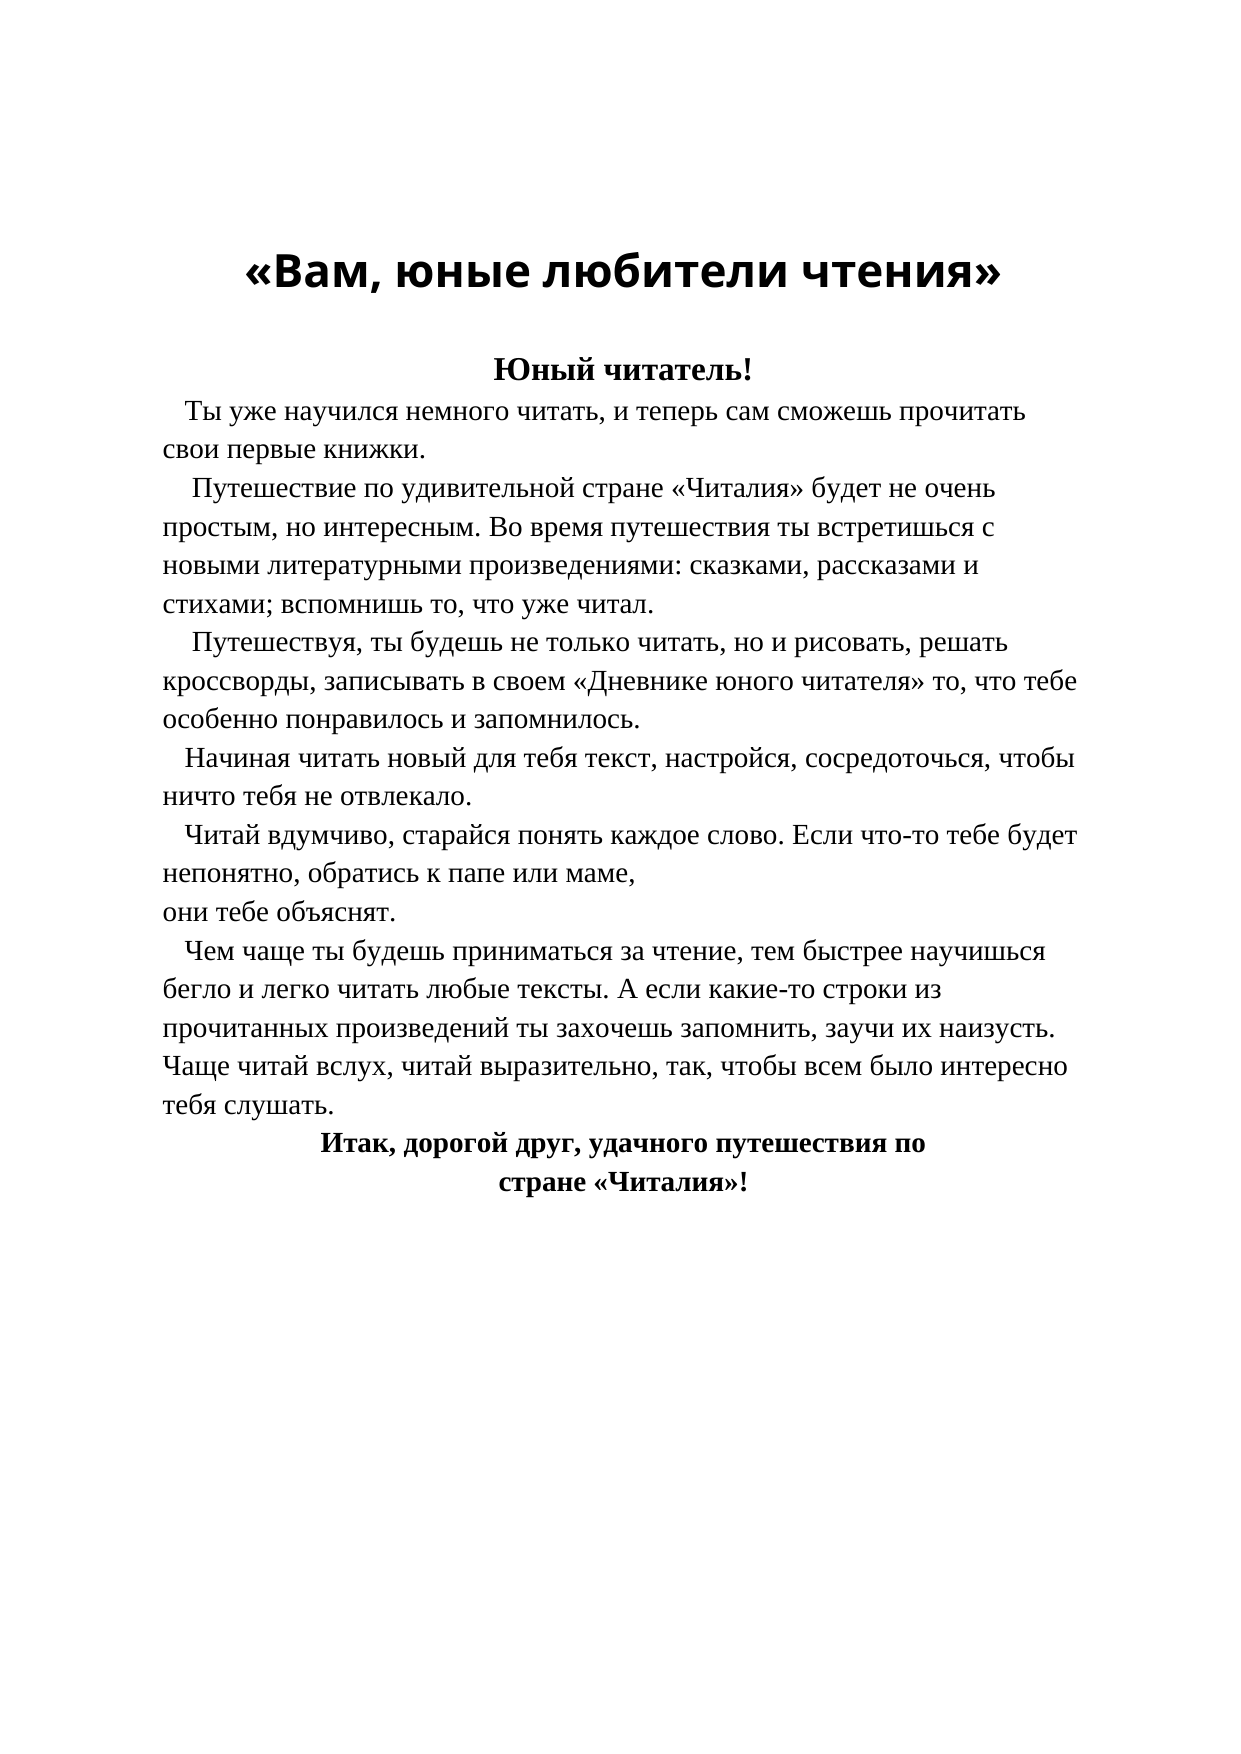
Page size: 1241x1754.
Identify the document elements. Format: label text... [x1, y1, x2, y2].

text Ты уже научился немного читать, и теперь сам сможешь прочитать свои первые книжки. [162, 393, 1084, 465]
text Чем чаще ты будешь приниматься за чтение, тем быстрее научишься бегло и легко читать любые тексты. А если какие-то строки из прочитанных произведений ты захочешь запомнить, заучи их наизусть. Чаще читай вслух, читай выразительно, так, чтобы всем было интересно тебя слушать. [162, 933, 1084, 1120]
text они тебе объяснят. [162, 894, 1084, 928]
text «Вам, юные любители чтения» [162, 239, 1084, 301]
text Путешествие по удивительной стране «Читалия» будет не очень простым, но интересным. Во время путешествия ты встретишься с новыми литературными произведениями: сказками, рассказами и стихами; вспомнишь то, что уже читал. [162, 470, 1084, 619]
text Итак, дорогой друг, удачного путешествия по [162, 1125, 1084, 1159]
text Начиная читать новый для тебя текст, настройся, сосредоточься, чтобы ничто тебя не отвлекало. [162, 740, 1084, 812]
text Путешествуя, ты будешь не только читать, но и рисовать, решать кроссворды, записывать в своем «Дневнике юного читателя» то, что тебе особенно понравилось и запомнилось. [162, 624, 1084, 735]
text Читай вдумчиво, старайся понять каждое слово. Если что-то тебе будет непонятно, обратись к папе или маме, [162, 817, 1084, 889]
text стране «Читалия»! [162, 1164, 1084, 1197]
text Юный читатель! [162, 349, 1084, 387]
